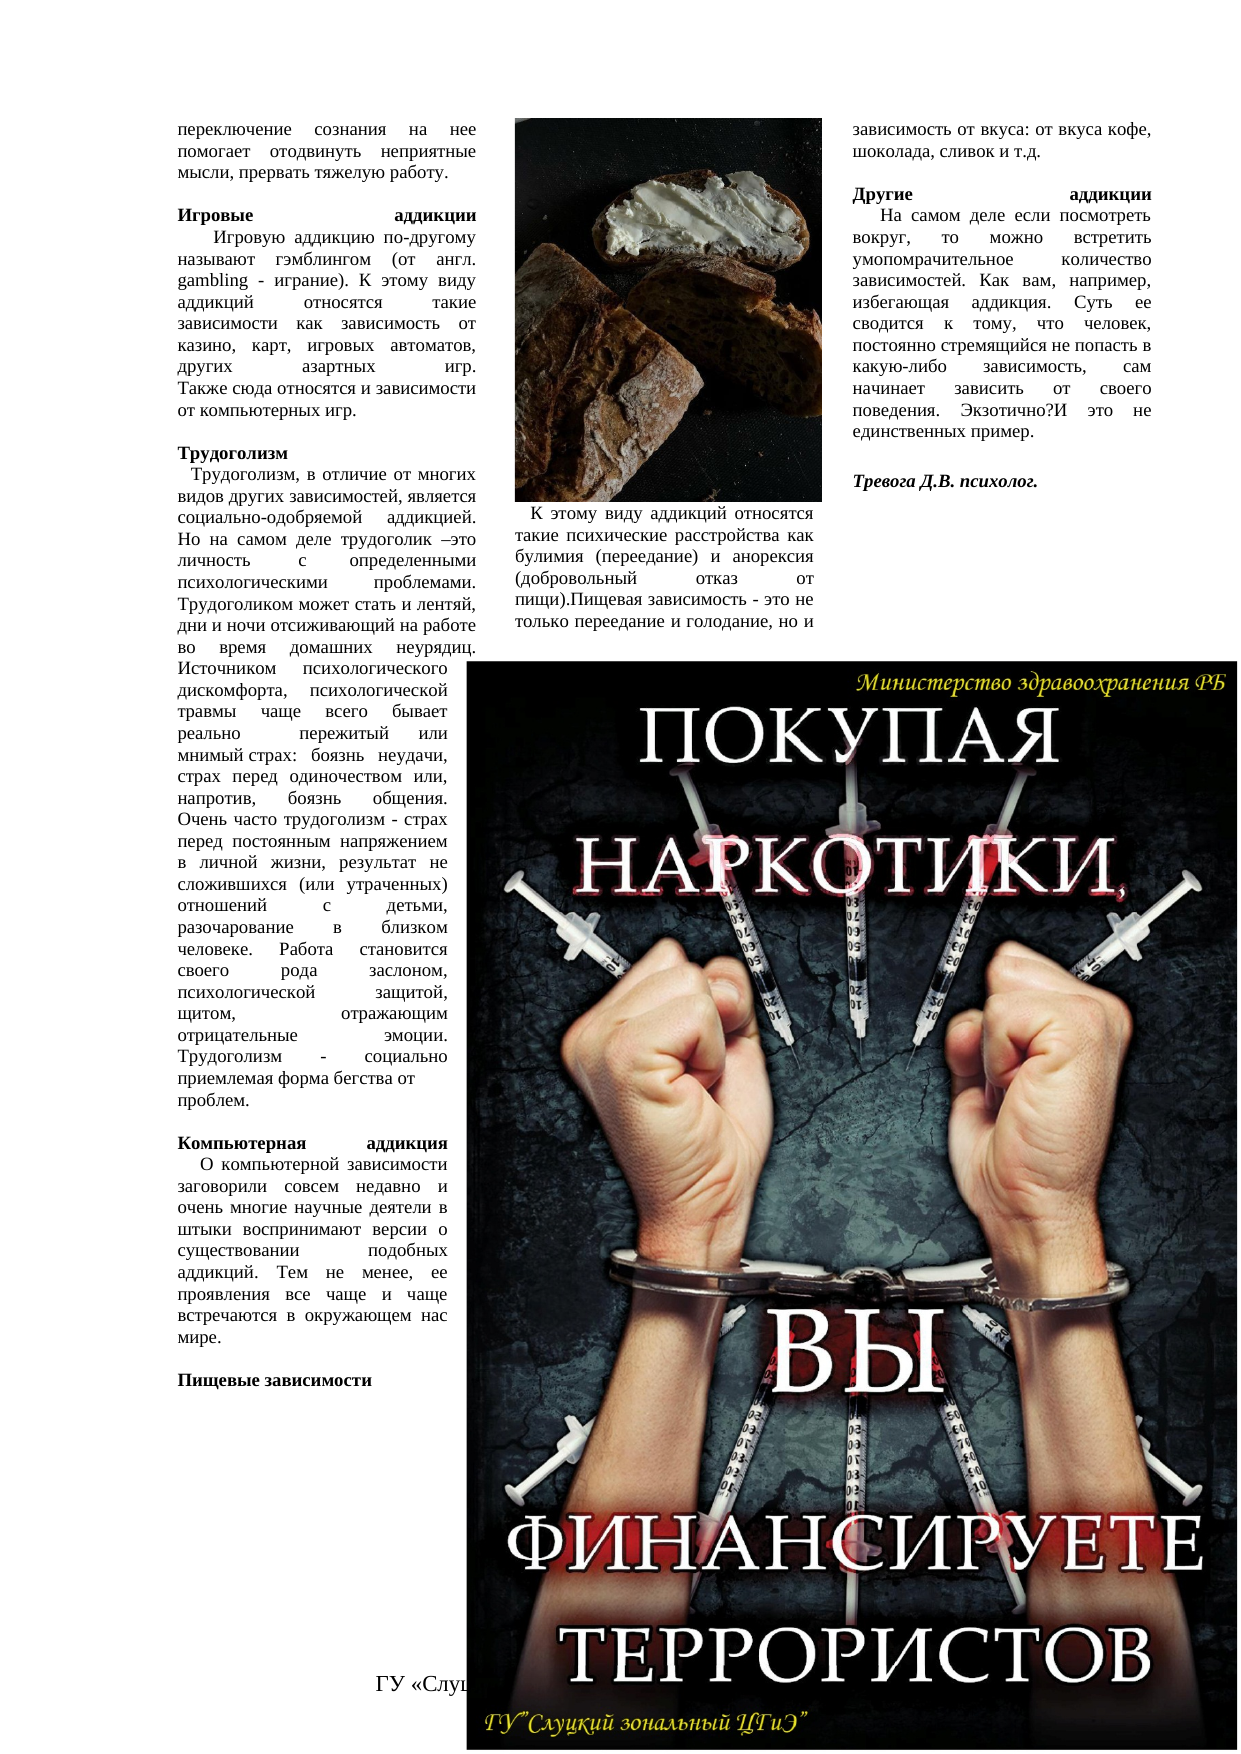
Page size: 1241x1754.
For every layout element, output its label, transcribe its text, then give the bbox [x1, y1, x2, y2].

text Трудоголизм Трудоголизм, в отличие от многих видов других зависимостей, является социально-одобряемой аддикцией. Но на самом деле трудоголик –это личность с определенными психологическими проблемами. Трудоголиком может стать и лентяй, дни и ночи отсиживающий на работе во время домашних неурядиц. Источником психологического дискомфорта, психологической травмы чаще всего бывает реально пережитый или мнимый страх: боязнь неудачи, страх перед одиночеством или, напротив, боязнь общения. Очень часто трудоголизм - страх перед постоянным напряжением в личной жизни, результат не сложившихся (или утраченных) отношений с детьми, разочарование в близком человеке. Работа становится своего рода заслоном, психологической защитой, щитом, отражающим отрицательные эмоции. Трудоголизм - социально приемлемая форма бегства от [177, 420, 476, 1088]
text Пищевые зависимости [177, 1347, 465, 1390]
text Компьютерная аддикция О компьютерной зависимости заговорили совсем недавно и очень многие научные деятели в штыки воспринимают версии о существовании подобных аддикций. Тем не менее, ее проявления все чаще и чаще встречаются в окружающем нас мире. [177, 1110, 465, 1347]
text проблем. [177, 1088, 465, 1110]
picture [465, 657, 1238, 1750]
text Тревога Д.В. психолог. [852, 469, 1152, 491]
picture [514, 118, 822, 502]
text Игровые аддикции Игровую аддикцию по-другому называют гэмблингом (от англ. gambling - играние). К этому виду аддикций относятся такие зависимости как зависимость от казино, карт, игровых автоматов, других азартных игр. Также сюда относятся и зависимости от компьютерных игр. [177, 183, 476, 420]
text К этому виду аддикций относятся такие психические расстройства как булимия (переедание) и анорексия (добровольный отказ от пищи).Пищевая зависимость - это не только переедание и голодание, но и зависимость от вкуса: от вкуса кофе, шоколада, сливок и т.д. [515, 502, 814, 631]
text Другие аддикции На самом деле если посмотреть вокруг, то можно встретить умопомрачительное количество зависимостей. Как вам, например, избегающая аддикция. Суть ее сводится к тому, что человек, постоянно стремящийся не попасть в какую-либо зависимость, сам начинает зависить от своего поведения. Экзотично?И это не единственных пример. [852, 161, 1152, 442]
